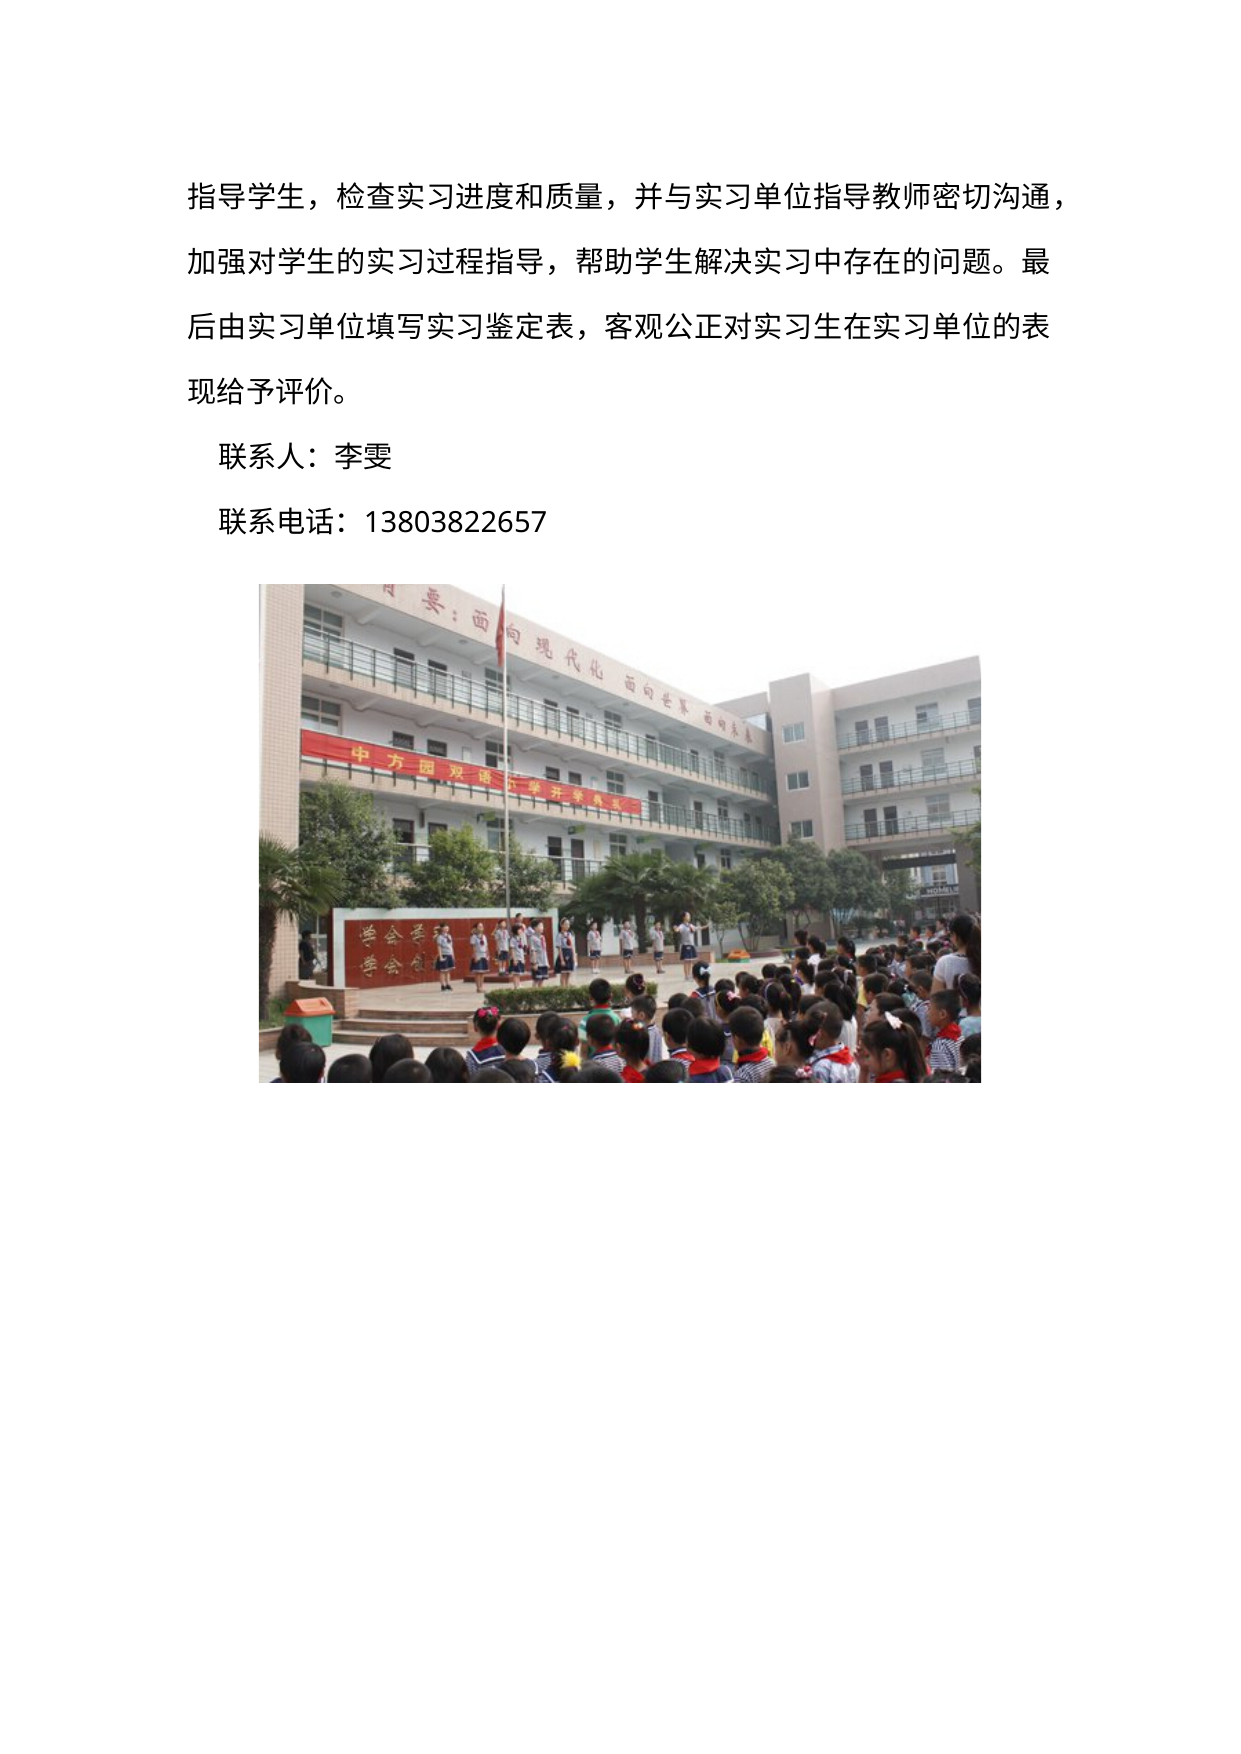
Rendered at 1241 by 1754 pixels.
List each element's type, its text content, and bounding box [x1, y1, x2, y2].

text 联系电话：13803822657 [187, 487, 1053, 552]
text 联系人：李雯 [187, 422, 1053, 487]
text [187, 162, 1053, 422]
picture [258, 584, 982, 1083]
